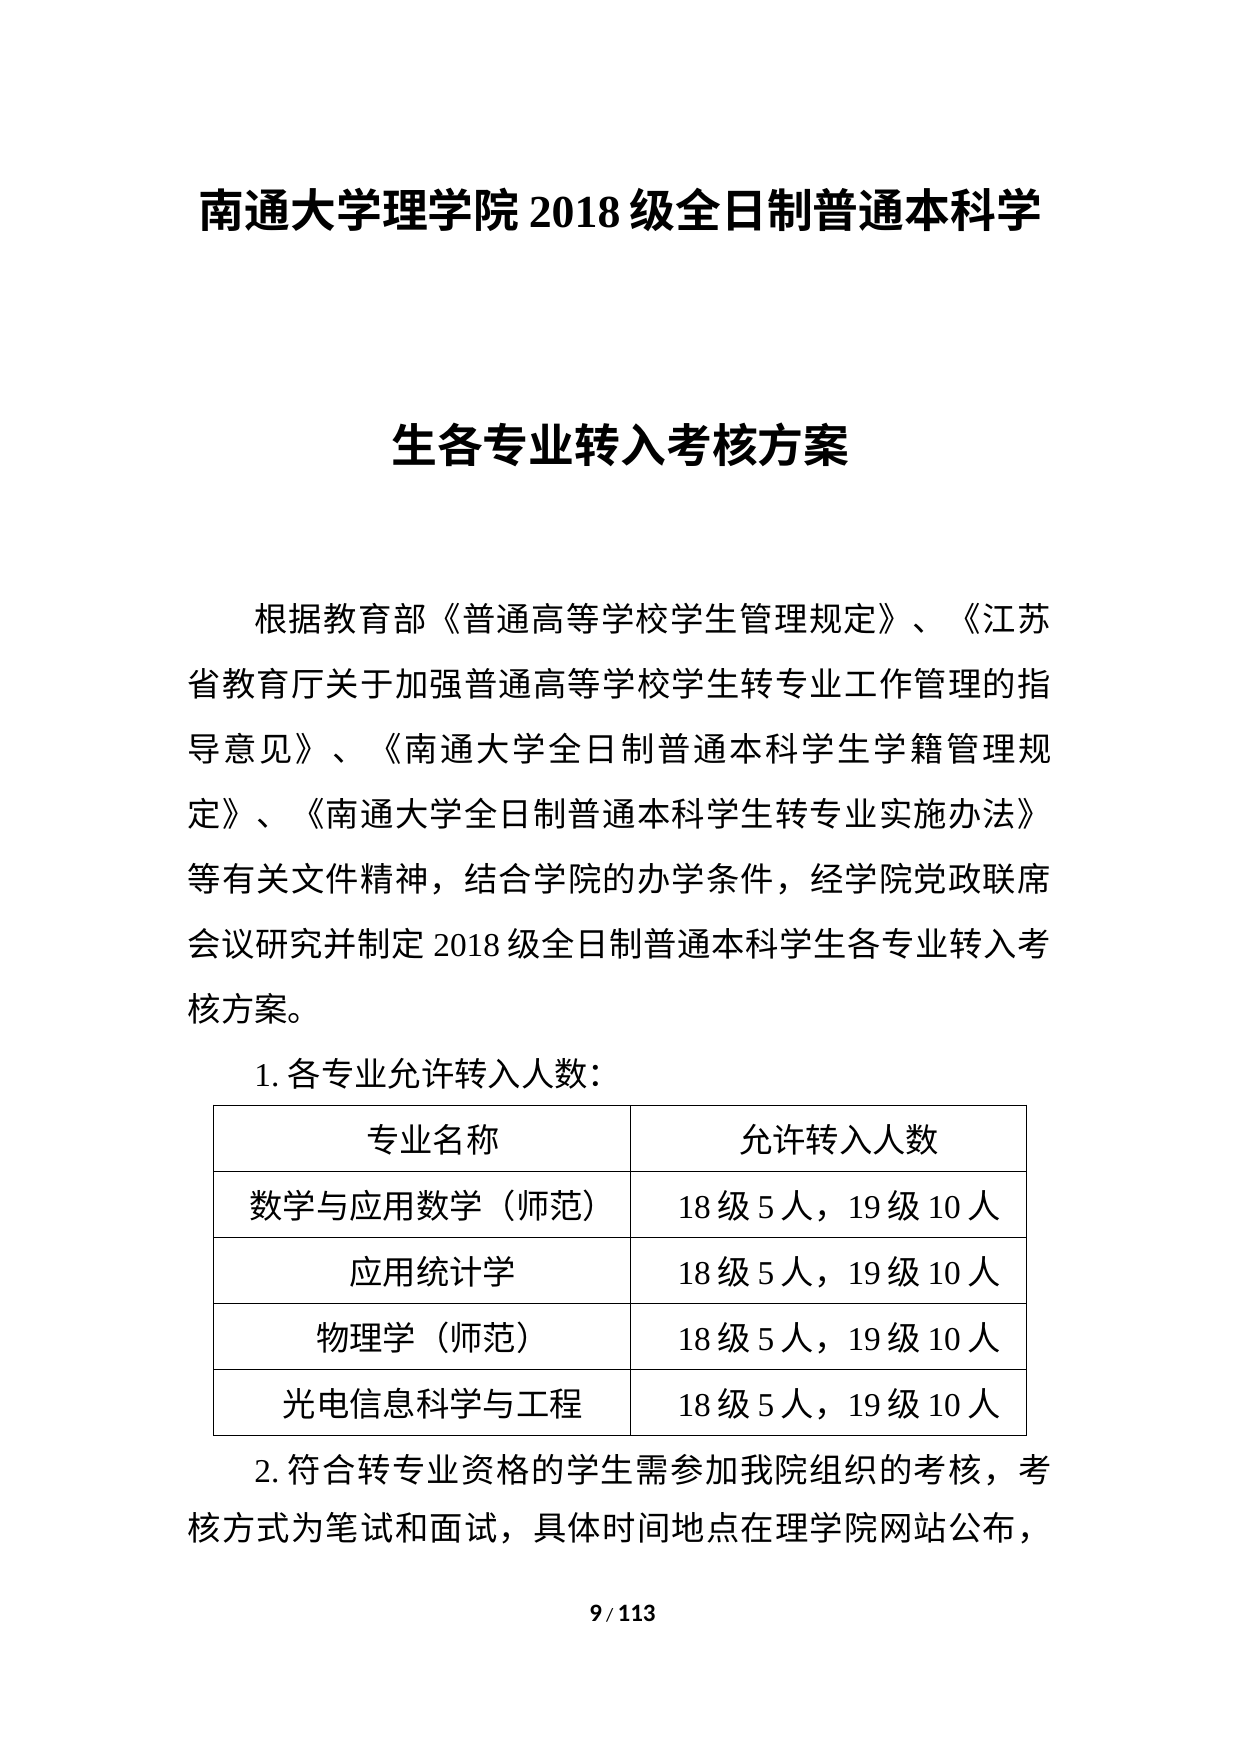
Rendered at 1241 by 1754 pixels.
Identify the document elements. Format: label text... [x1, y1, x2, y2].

table_cell 18级5人，19级10人 [631, 1172, 1026, 1237]
table_cell 数学与应用数学（师范） [214, 1172, 630, 1237]
text 1. 各专业允许转入人数： [187, 1039, 1053, 1104]
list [187, 1436, 1053, 1552]
table_cell 18级5人，19级10人 [631, 1238, 1026, 1303]
table_cell 光电信息科学与工程 [214, 1370, 630, 1435]
table_cell 应用统计学 [214, 1238, 630, 1303]
table_cell 物理学（师范） [214, 1304, 630, 1369]
text 根据教育部《普通高等学校学生管理规定》、《江苏省教育厅关于加强普通高等学校学生转专业工作管理的指导意见》、《南通大学全日制普通本科学生学籍管理规定》、《南通大学全日制普通本科学生转专业实施办法》等有关文件精神，结合学院的办学条件，经学院党政联席会议研究并制定2018级全日制普通本科学生各专业转入考核方案。 [187, 584, 1053, 1039]
table_cell 18级5人，19级10人 [631, 1370, 1026, 1435]
table_header 专业名称 [214, 1106, 630, 1171]
table_header 允许转入人数 [631, 1106, 1026, 1171]
table_cell 18级5人，19级10人 [631, 1304, 1026, 1369]
subtitle 南通大学理学院2018级全日制普通本科学生各专业转入考核方案 [187, 158, 1053, 491]
